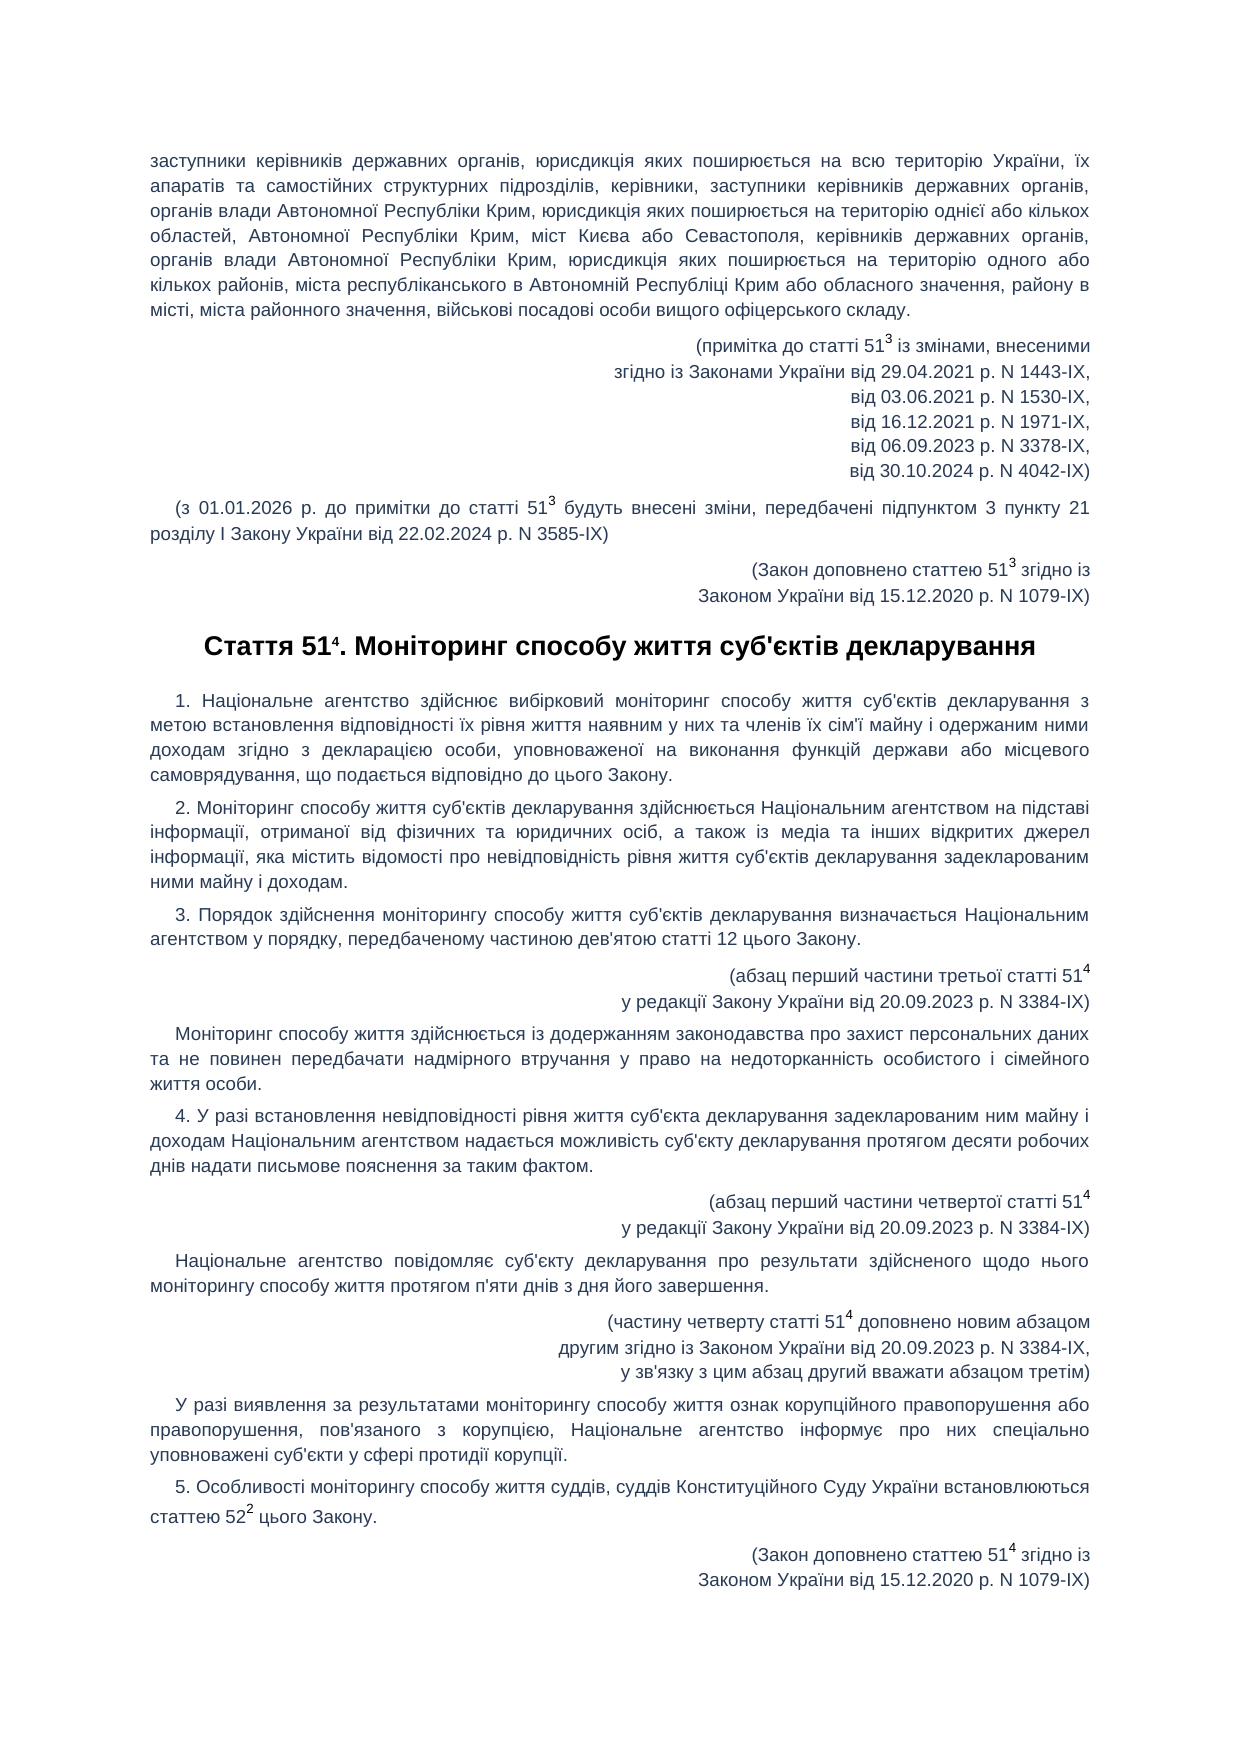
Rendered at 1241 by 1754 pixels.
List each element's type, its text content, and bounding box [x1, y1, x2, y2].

text У разі виявлення за результатами моніторингу способу життя ознак корупційного правопорушення або правопорушення, пов'язаного з корупцією, Національне агентство інформує про них спеціально уповноважені суб'єкти у сфері протидії корупції. [150, 1394, 1090, 1465]
text (Закон доповнено статтею 513 згідно із Законом України від 15.12.2020 р. N 1079-IX) [150, 555, 1090, 606]
text (частину четверту статті 514 доповнено новим абзацом другим згідно із Законом України від 20.09.2023 р. N 3384-IX, у зв'язку з цим абзац другий вважати абзацом третім) [150, 1307, 1090, 1383]
text 3. Порядок здійснення моніторингу способу життя суб'єктів декларування визначається Національним агентством у порядку, передбаченому частиною дев'ятою статті 12 цього Закону. [150, 903, 1090, 950]
text Моніторинг способу життя здійснюється із додержанням законодавства про захист персональних даних та не повинен передбачати надмірного втручання у право на недоторканність особистого і сімейного життя особи. [150, 1023, 1090, 1094]
subtitle Стаття 514. Моніторинг способу життя суб'єктів декларування [150, 630, 1090, 661]
text 4. У разі встановлення невідповідності рівня життя суб'єкта декларування задекларованим ним майну і доходам Національним агентством надається можливість суб'єкту декларування протягом десяти робочих днів надати письмове пояснення за таким фактом. [150, 1105, 1090, 1176]
text 2. Моніторинг способу життя суб'єктів декларування здійснюється Національним агентством на підставі інформації, отриманої від фізичних та юридичних осіб, а також із медіа та інших відкритих джерел інформації, яка містить відомості про невідповідність рівня життя суб'єктів декларування задекларованим ними майну і доходам. [150, 796, 1090, 892]
text (абзац перший частини третьої статті 514 у редакції Закону України від 20.09.2023 р. N 3384-IX) [150, 961, 1090, 1012]
text 1. Національне агентство здійснює вибірковий моніторинг способу життя суб'єктів декларування з метою встановлення відповідності їх рівня життя наявним у них та членів їх сім'ї майну і одержаним ними доходам згідно з декларацією особи, уповноваженої на виконання функцій держави або місцевого самоврядування, що подається відповідно до цього Закону. [150, 689, 1090, 785]
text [150, 150, 1090, 320]
text (Закон доповнено статтею 514 згідно із Законом України від 15.12.2020 р. N 1079-IX) [150, 1539, 1090, 1591]
text Національне агентство повідомляє суб'єкту декларування про результати здійсненого щодо нього моніторингу способу життя протягом п'яти днів з дня його завершення. [150, 1249, 1090, 1296]
text (абзац перший частини четвертої статті 514 у редакції Закону України від 20.09.2023 р. N 3384-IX) [150, 1187, 1090, 1238]
text 5. Особливості моніторингу способу життя суддів, суддів Конституційного Суду України встановлюються статтею 522 цього Закону. [150, 1476, 1090, 1528]
text (примітка до статті 513 із змінами, внесеними згідно із Законами України від 29.04.2021 р. N 1443-IX, від 03.06.2021 р. N 1530-IX, від 16.12.2021 р. N 1971-IX, від 06.09.2023 р. N 3378-IX, від 30.10.2024 р. N 4042-IX) [150, 331, 1090, 482]
text (з 01.01.2026 р. до примітки до статті 513 будуть внесені зміни, передбачені підпунктом 3 пункту 21 розділу І Закону України від 22.02.2024 р. N 3585-IX) [150, 493, 1090, 544]
